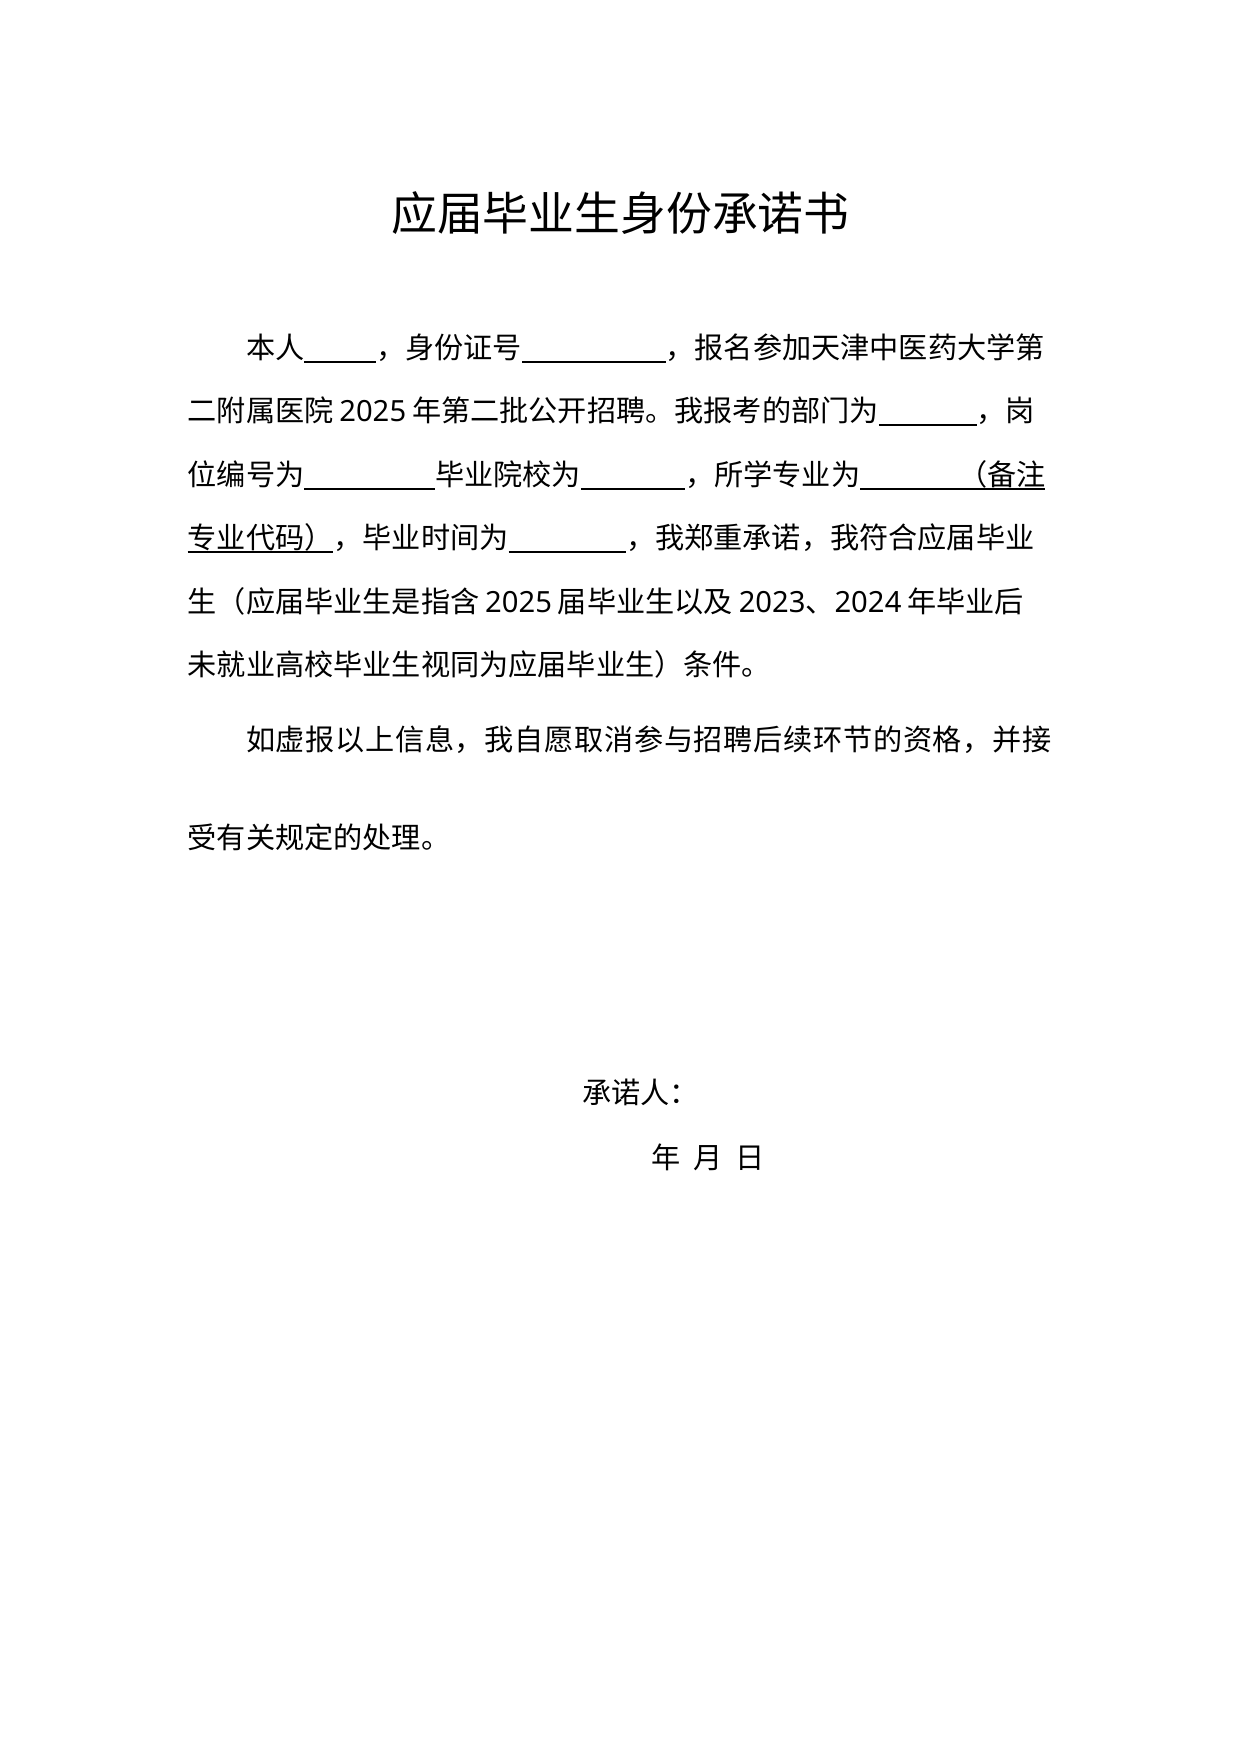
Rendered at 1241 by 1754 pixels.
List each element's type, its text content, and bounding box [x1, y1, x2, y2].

text 年 月 日 [187, 1123, 919, 1188]
text 如虚报以上信息，我自愿取消参与招聘后续环节的资格，并接受有关规定的处理。 [187, 705, 1053, 868]
text 本人 ，身份证号 ，报名参加天津中医药大学第二附属医院2025年第二批公开招聘。我报考的部门为 ，岗位编号为 毕业院校为 ，所学专业为 （备注专业代码），毕业时间为 ，我郑重承诺，我符合应届毕业生（应届毕业生是指含2025届毕业生以及2023、2024年毕业后未就业高校毕业生视同为应届毕业生）条件。 [187, 324, 1053, 684]
text 应届毕业生身份承诺书 [187, 162, 1053, 259]
text 承诺人： [187, 1058, 853, 1123]
